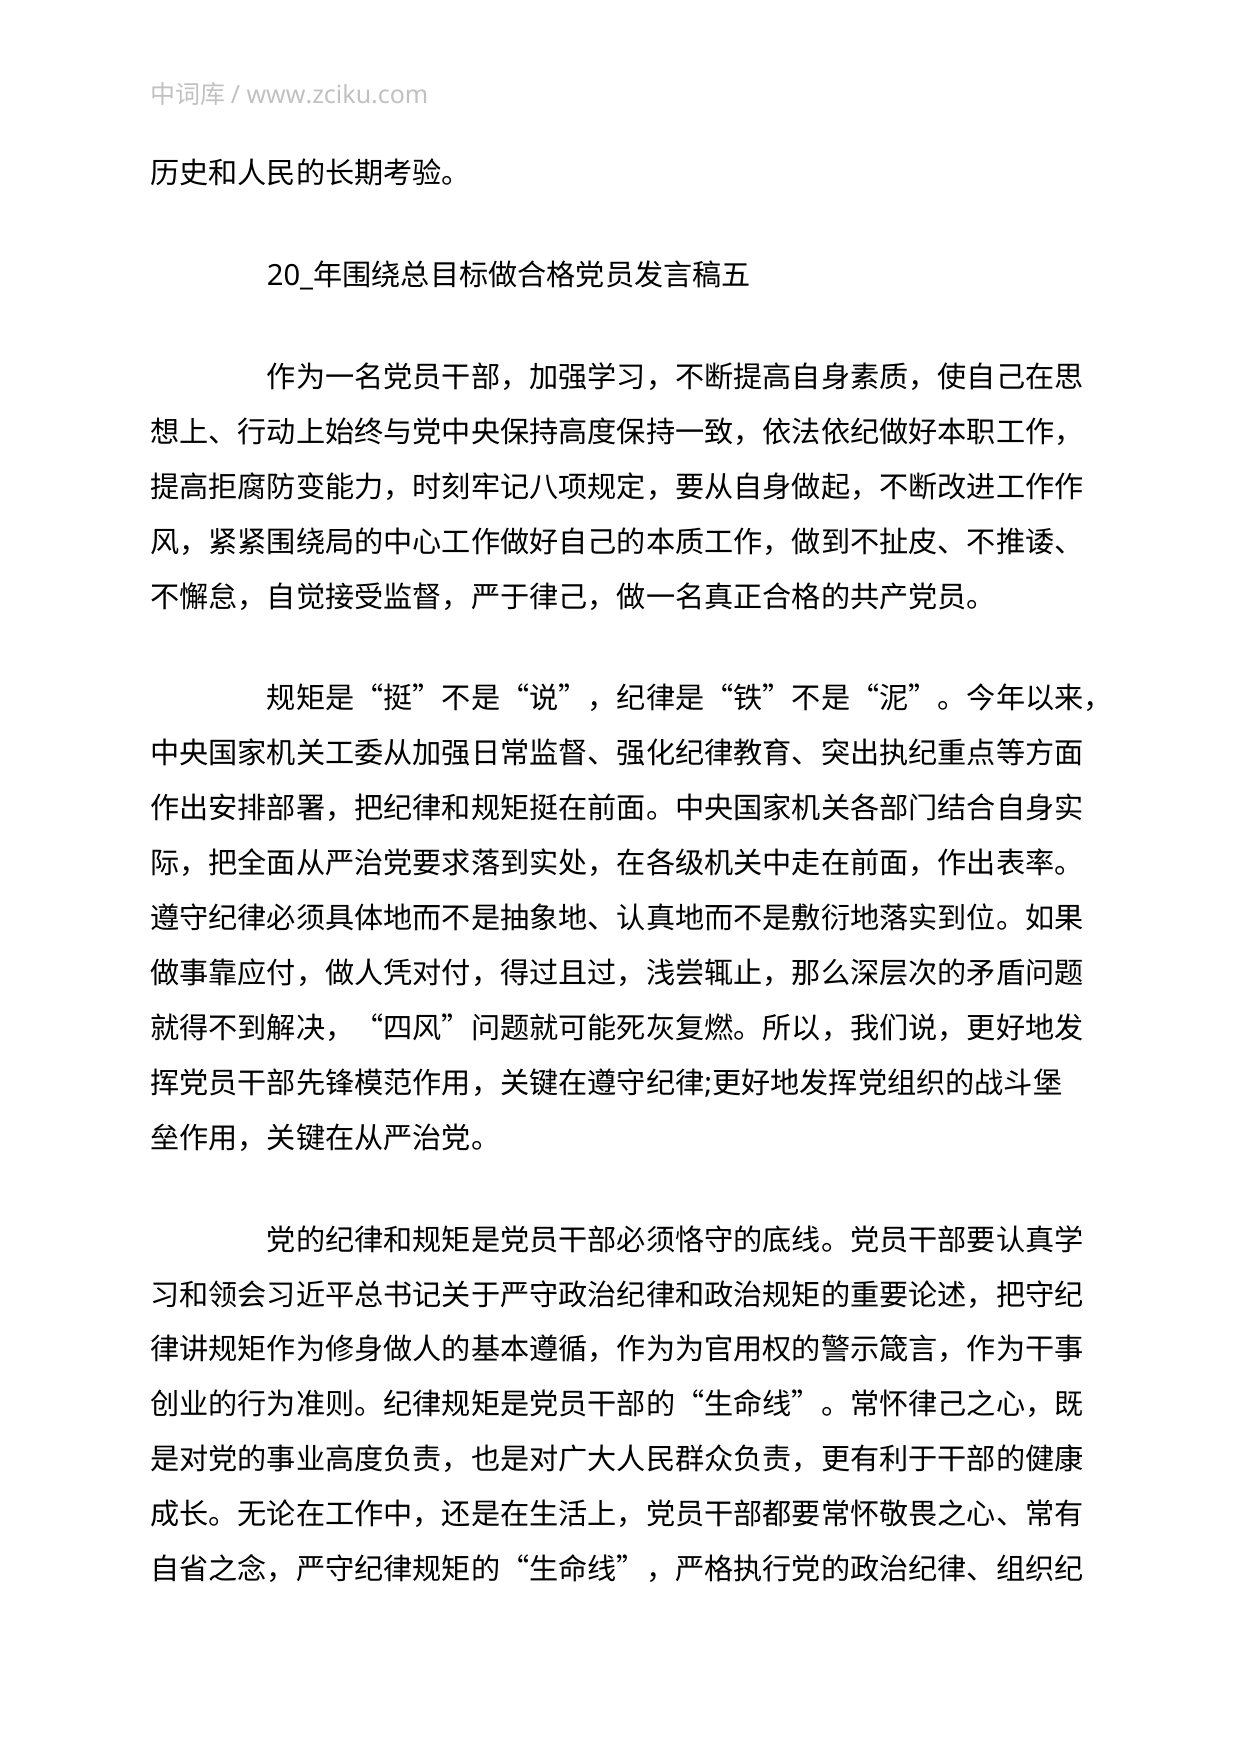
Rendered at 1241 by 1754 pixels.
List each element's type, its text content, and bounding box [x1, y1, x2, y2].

text 20_年围绕总目标做合格党员发言稿五 [150, 252, 1090, 294]
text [150, 1216, 1090, 1588]
text 规矩是“挺”不是“说”，纪律是“铁”不是“泥”。今年以来，中央国家机关工委从加强日常监督、强化纪律教育、突出执纪重点等方面作出安排部署，把纪律和规矩挺在前面。中央国家机关各部门结合自身实际，把全面从严治党要求落到实处，在各级机关中走在前面，作出表率。遵守纪律必须具体地而不是抽象地、认真地而不是敷衍地落实到位。如果做事靠应付，做人凭对付，得过且过，浅尝辄止，那么深层次的矛盾问题就得不到解决，“四风”问题就可能死灰复燃。所以，我们说，更好地发挥党员干部先锋模范作用，关键在遵守纪律;更好地发挥党组织的战斗堡垒作用，关键在从严治党。 [150, 675, 1090, 1157]
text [150, 150, 1090, 192]
text 作为一名党员干部，加强学习，不断提高自身素质，使自己在思想上、行动上始终与党中央保持高度保持一致，依法依纪做好本职工作，提高拒腐防变能力，时刻牢记八项规定，要从自身做起，不断改进工作作风，紧紧围绕局的中心工作做好自己的本质工作，做到不扯皮、不推诿、不懈怠，自觉接受监督，严于律己，做一名真正合格的共产党员。 [150, 354, 1090, 616]
